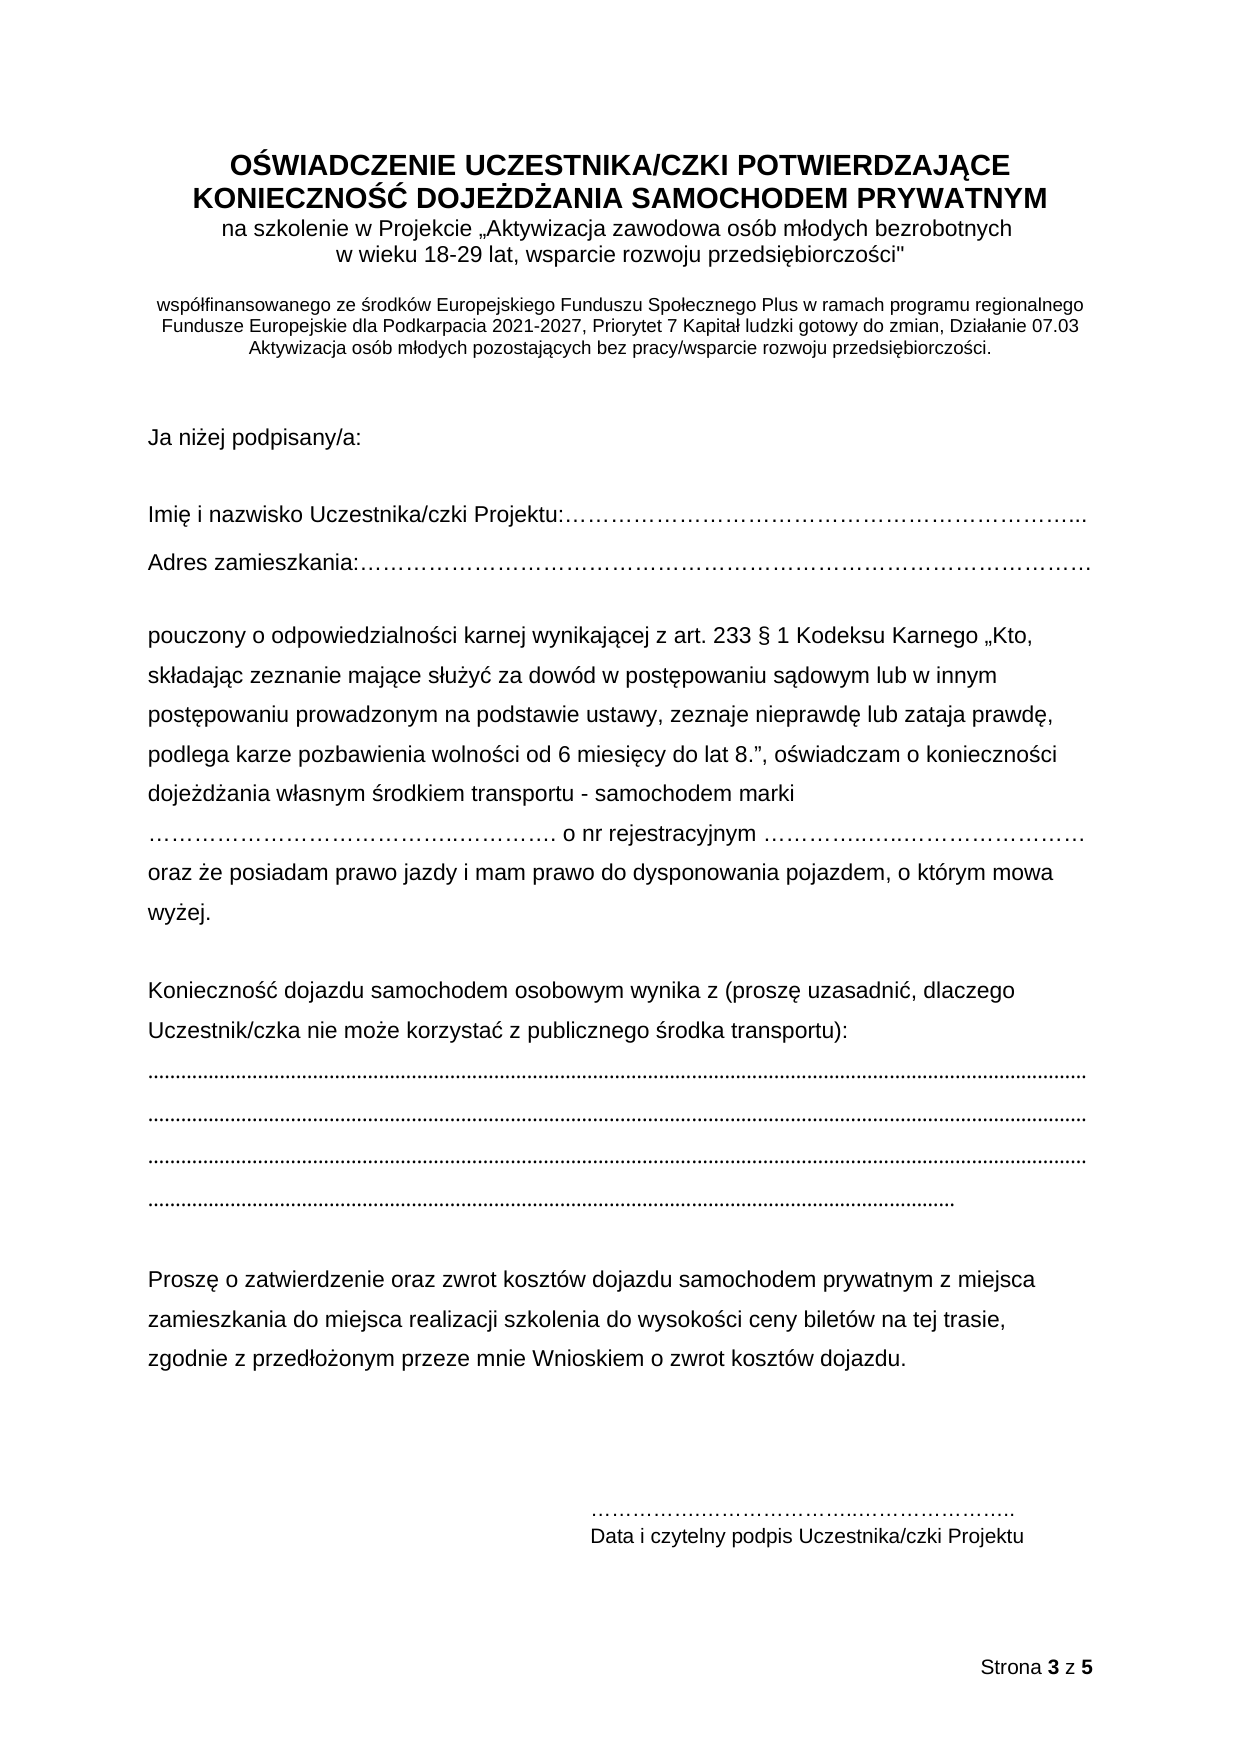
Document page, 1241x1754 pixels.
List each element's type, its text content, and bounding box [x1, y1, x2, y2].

text Data i czytelny podpis Uczestnika/czki Projektu [590, 1524, 1093, 1548]
text ………………………………………………………………………………………………………………………………………………………………………………………………………………………………………………………………………………………………………………………………………………………………………………………………………………………………………………………………………………………………………………………………………………………………………………………………………… [148, 1056, 1093, 1213]
text …………….…………………..………………….. [590, 1497, 1093, 1521]
text współfinansowanego ze środków Europejskiego Funduszu Społecznego Plus w ramach programu regionalnego Fundusze Europejskie dla Podkarpacia 2021-2027, Priorytet 7 Kapitał ludzki gotowy do zmian, Działanie 07.03 Aktywizacja osób młodych pozostających bez pracy/wsparcie rozwoju przedsiębiorczości. [148, 294, 1093, 358]
text OŚWIADCZENIE UCZESTNIKA/CZKI POTWIERDZAJĄCE KONIECZNOŚĆ DOJEŻDŻANIA SAMOCHODEM PRYWATNYM [148, 148, 1093, 215]
text Ja niżej podpisany/a: [148, 424, 1093, 450]
text podlega karze pozbawienia wolności od 6 miesięcy do lat 8.”, oświadczam o konieczności dojeżdżania własnym środkiem transportu - samochodem marki …………………………………..…………. o nr rejestracyjnym …………..…..…………………… oraz że posiadam prawo jazdy i mam prawo do dysponowania pojazdem, o którym mowa wyżej. [148, 741, 1093, 925]
text Konieczność dojazdu samochodem osobowym wynika z (proszę uzasadnić, dlaczego Uczestnik/czka nie może korzystać z publicznego środka transportu): [148, 977, 1093, 1043]
text Adres zamieszkania:…………………………………………………………………………………… [148, 548, 1093, 575]
text Imię i nazwisko Uczestnika/czki Projektu:…………………………………………………………... [148, 501, 1093, 528]
text pouczony o odpowiedzialności karnej wynikającej z art. 233 § 1 Kodeksu Karnego „Kto, składając zeznanie mające służyć za dowód w postępowaniu sądowym lub w innym postępowaniu prowadzonym na podstawie ustawy, zeznaje nieprawdę lub zataja prawdę, [148, 622, 1093, 727]
text na szkolenie w Projekcie „Aktywizacja zawodowa osób młodych bezrobotnych w wieku 18-29 lat, wsparcie rozwoju przedsiębiorczości" [148, 215, 1093, 267]
text Proszę o zatwierdzenie oraz zwrot kosztów dojazdu samochodem prywatnym z miejsca zamieszkania do miejsca realizacji szkolenia do wysokości ceny biletów na tej trasie, zgodnie z przedłożonym przeze mnie Wnioskiem o zwrot kosztów dojazdu. [148, 1266, 1093, 1372]
